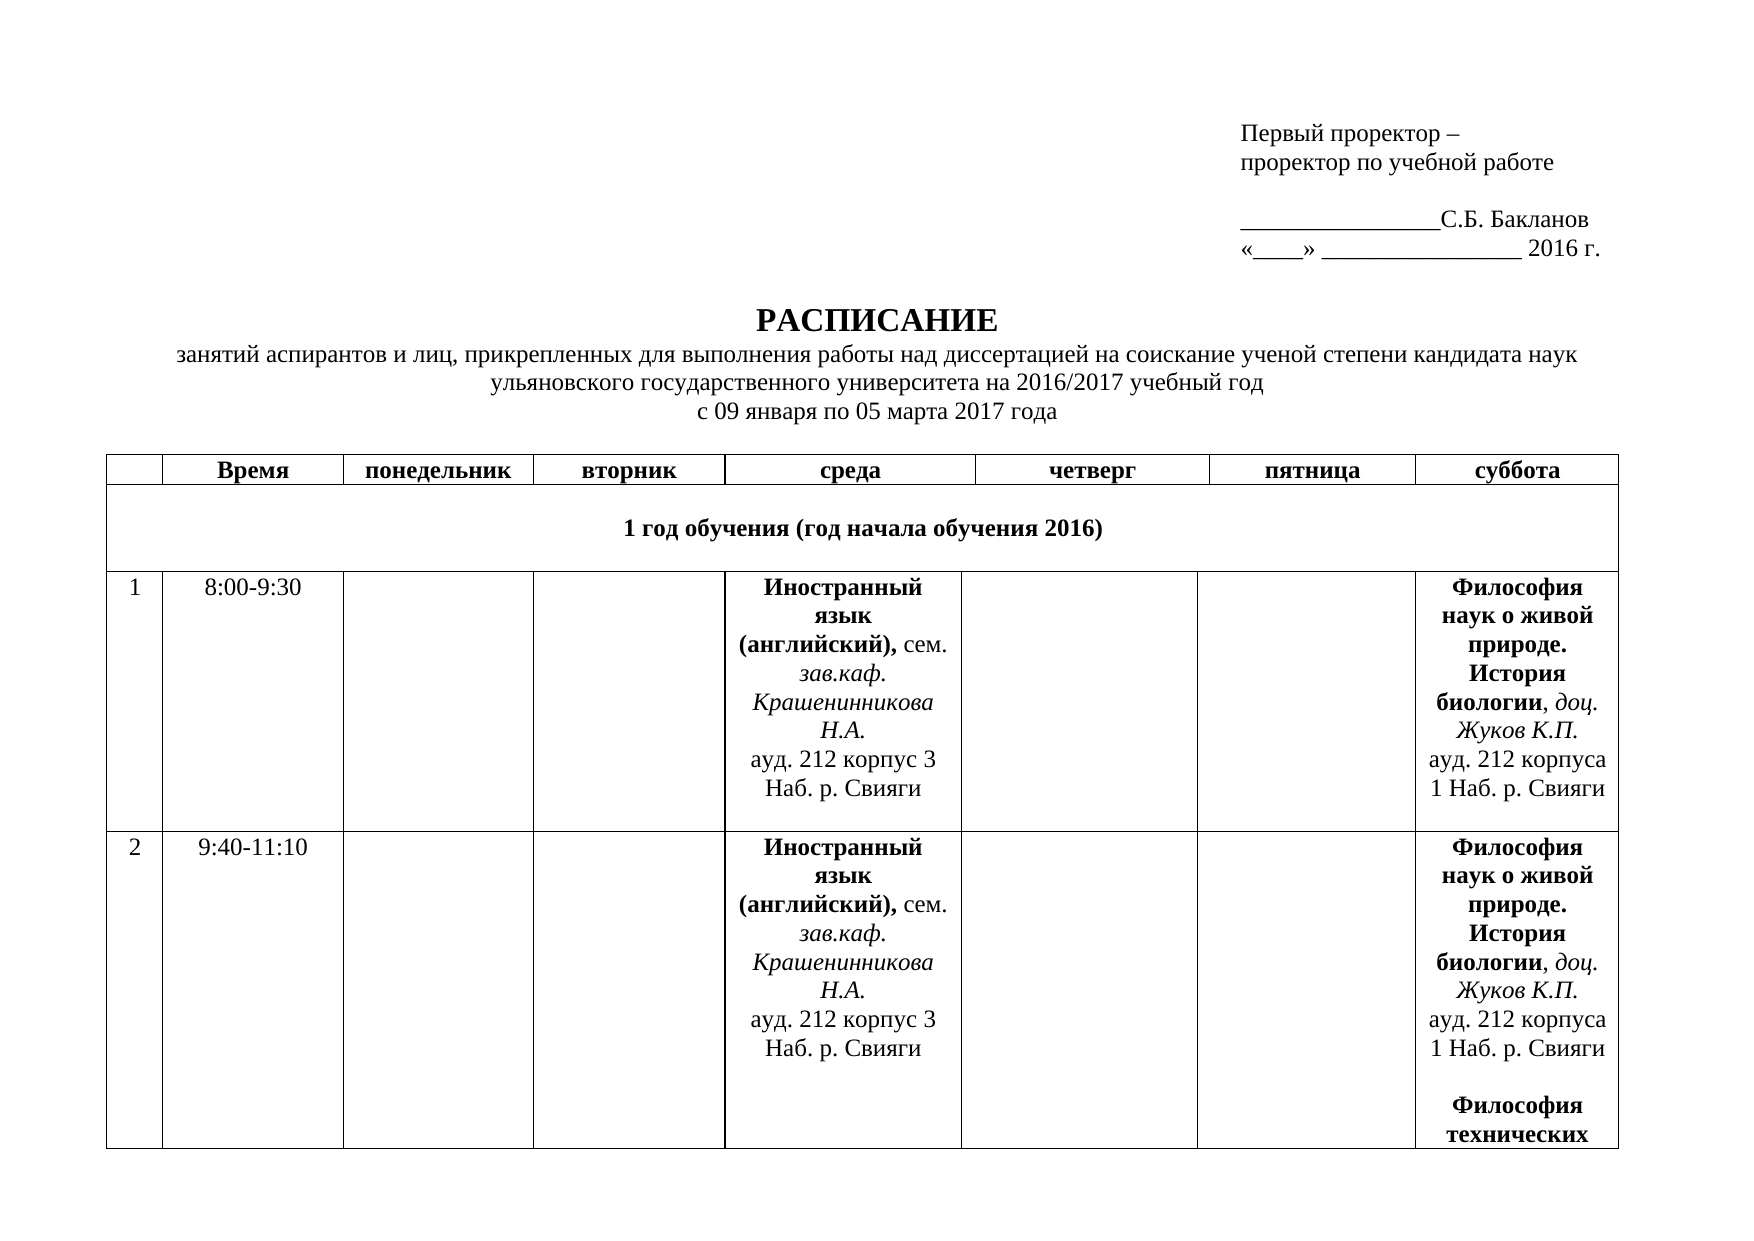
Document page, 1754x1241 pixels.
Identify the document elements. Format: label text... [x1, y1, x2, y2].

table_header Время [163, 455, 343, 483]
table_header понедельник [344, 455, 533, 483]
text Первый проректор – [1240, 118, 1636, 147]
table_header суббота [1416, 455, 1618, 483]
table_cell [1416, 832, 1618, 1148]
table_cell [1198, 832, 1415, 1148]
table_cell 9:40-11:10 [163, 832, 343, 1148]
text занятий аспирантов и лиц, прикрепленных для выполнения работы над диссертацией на соискание ученой степени кандидата наук ульяновского государственного университета на 2016/2017 учебный год [118, 339, 1636, 396]
table_cell [962, 572, 1197, 831]
table_header среда [726, 455, 975, 483]
table_cell [534, 832, 724, 1148]
table_cell [344, 832, 533, 1148]
text проректор по учебной работе [1240, 147, 1636, 176]
table_cell [534, 572, 724, 831]
table_header четверг [976, 455, 1209, 483]
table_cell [726, 832, 961, 1148]
text с 09 января по 05 марта 2017 года [118, 396, 1636, 425]
table_cell 8:00-9:30 [163, 572, 343, 831]
table_cell Иностранный язык (английский), сем. зав.каф. Крашенинникова Н.А. ауд. 212 корпус 3 Наб. р. Свияги [726, 572, 961, 831]
table_cell [1198, 572, 1415, 831]
table_cell 1 год обучения (год начала обучения 2016) [107, 485, 1618, 571]
text РАСПИСАНИЕ [118, 300, 1636, 339]
table_cell 1 [107, 572, 162, 831]
table_header вторник [534, 455, 724, 483]
table_cell [344, 572, 533, 831]
table_cell Философия наук о живой природе. История биологии, доц. Жуков К.П. ауд. 212 корпуса 1 Наб. р. Свияги [1416, 572, 1618, 831]
text ________________С.Б. Бакланов [1240, 204, 1636, 233]
table_cell [962, 832, 1197, 1148]
text «____» ________________ 2016 г. [1240, 233, 1636, 262]
table_header [107, 455, 162, 483]
table_cell 2 [107, 832, 162, 1148]
table_header пятница [1210, 455, 1415, 483]
